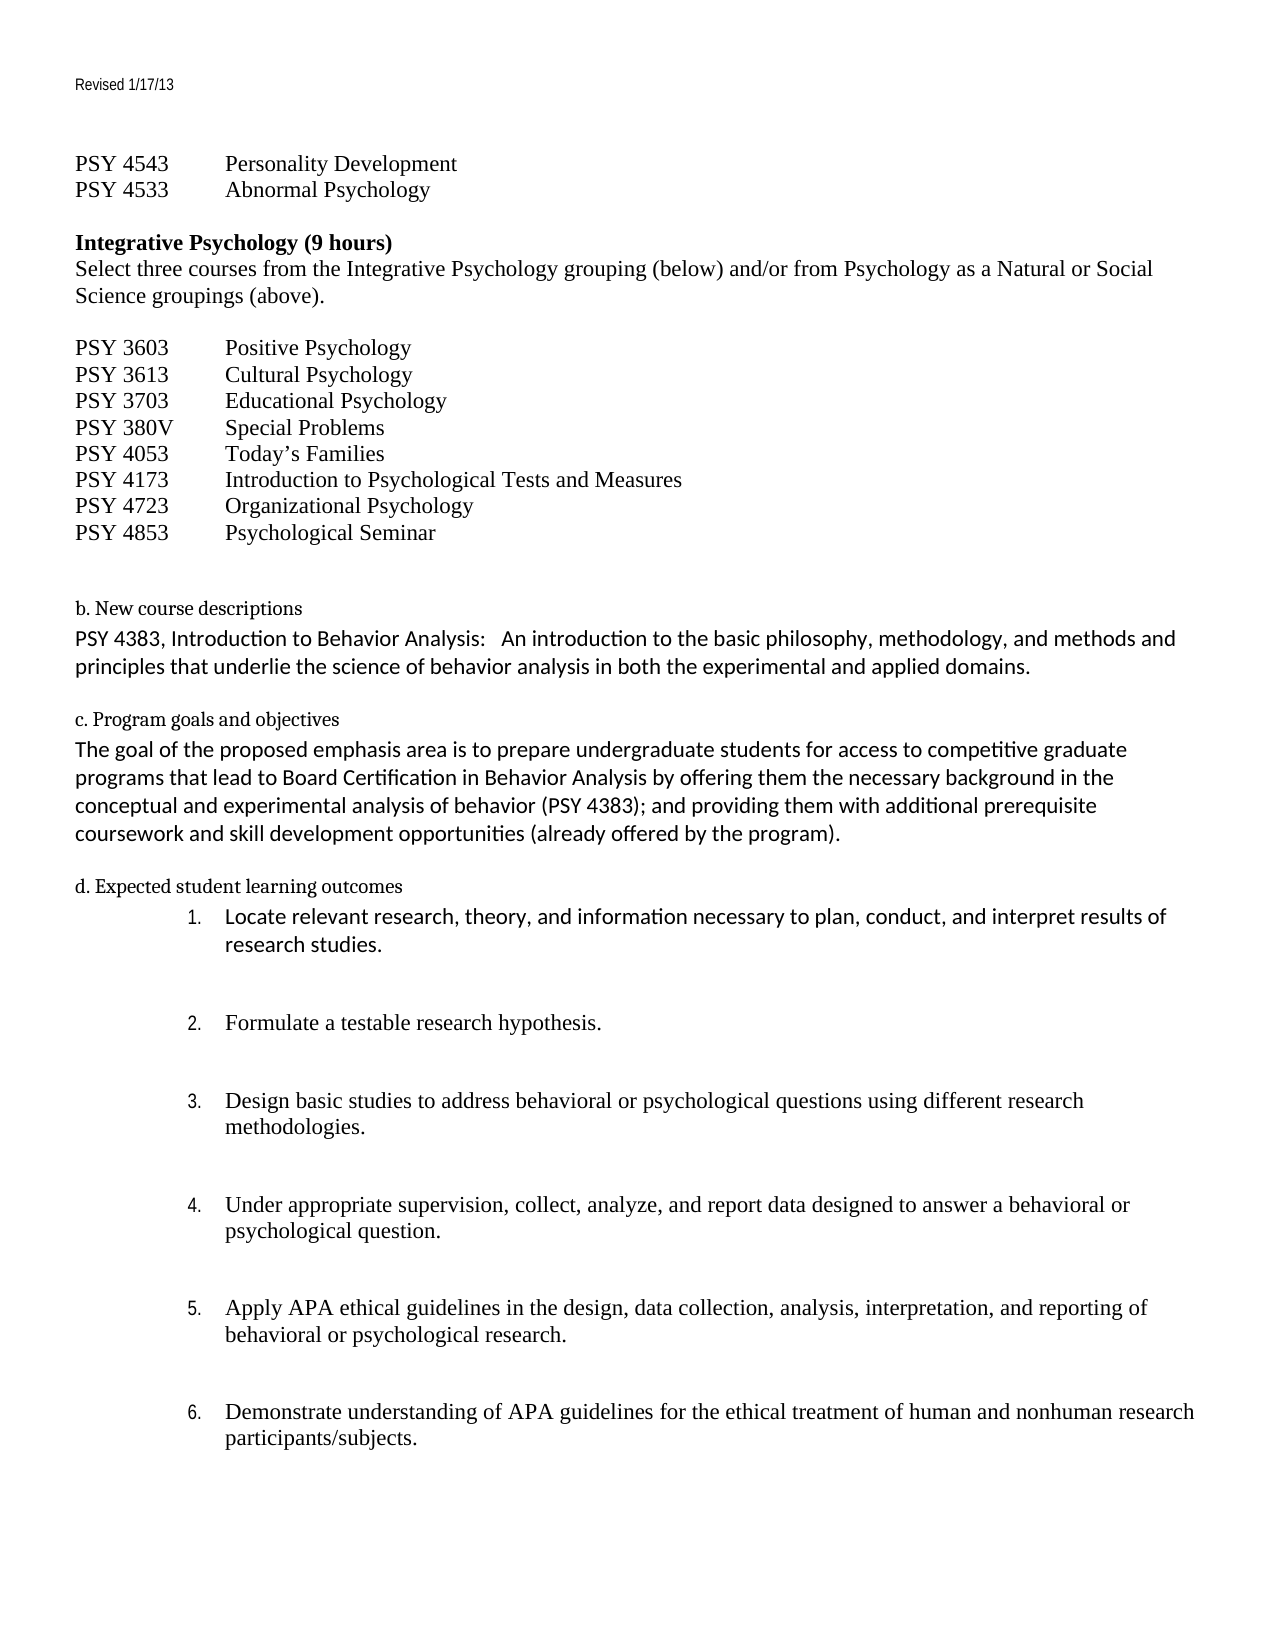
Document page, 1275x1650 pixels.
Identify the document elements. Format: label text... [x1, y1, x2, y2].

text b. New course descriptions [75, 597, 1200, 621]
text c. Program goals and objectives [75, 708, 1200, 732]
text d. Expected student learning outcomes [75, 875, 1200, 899]
